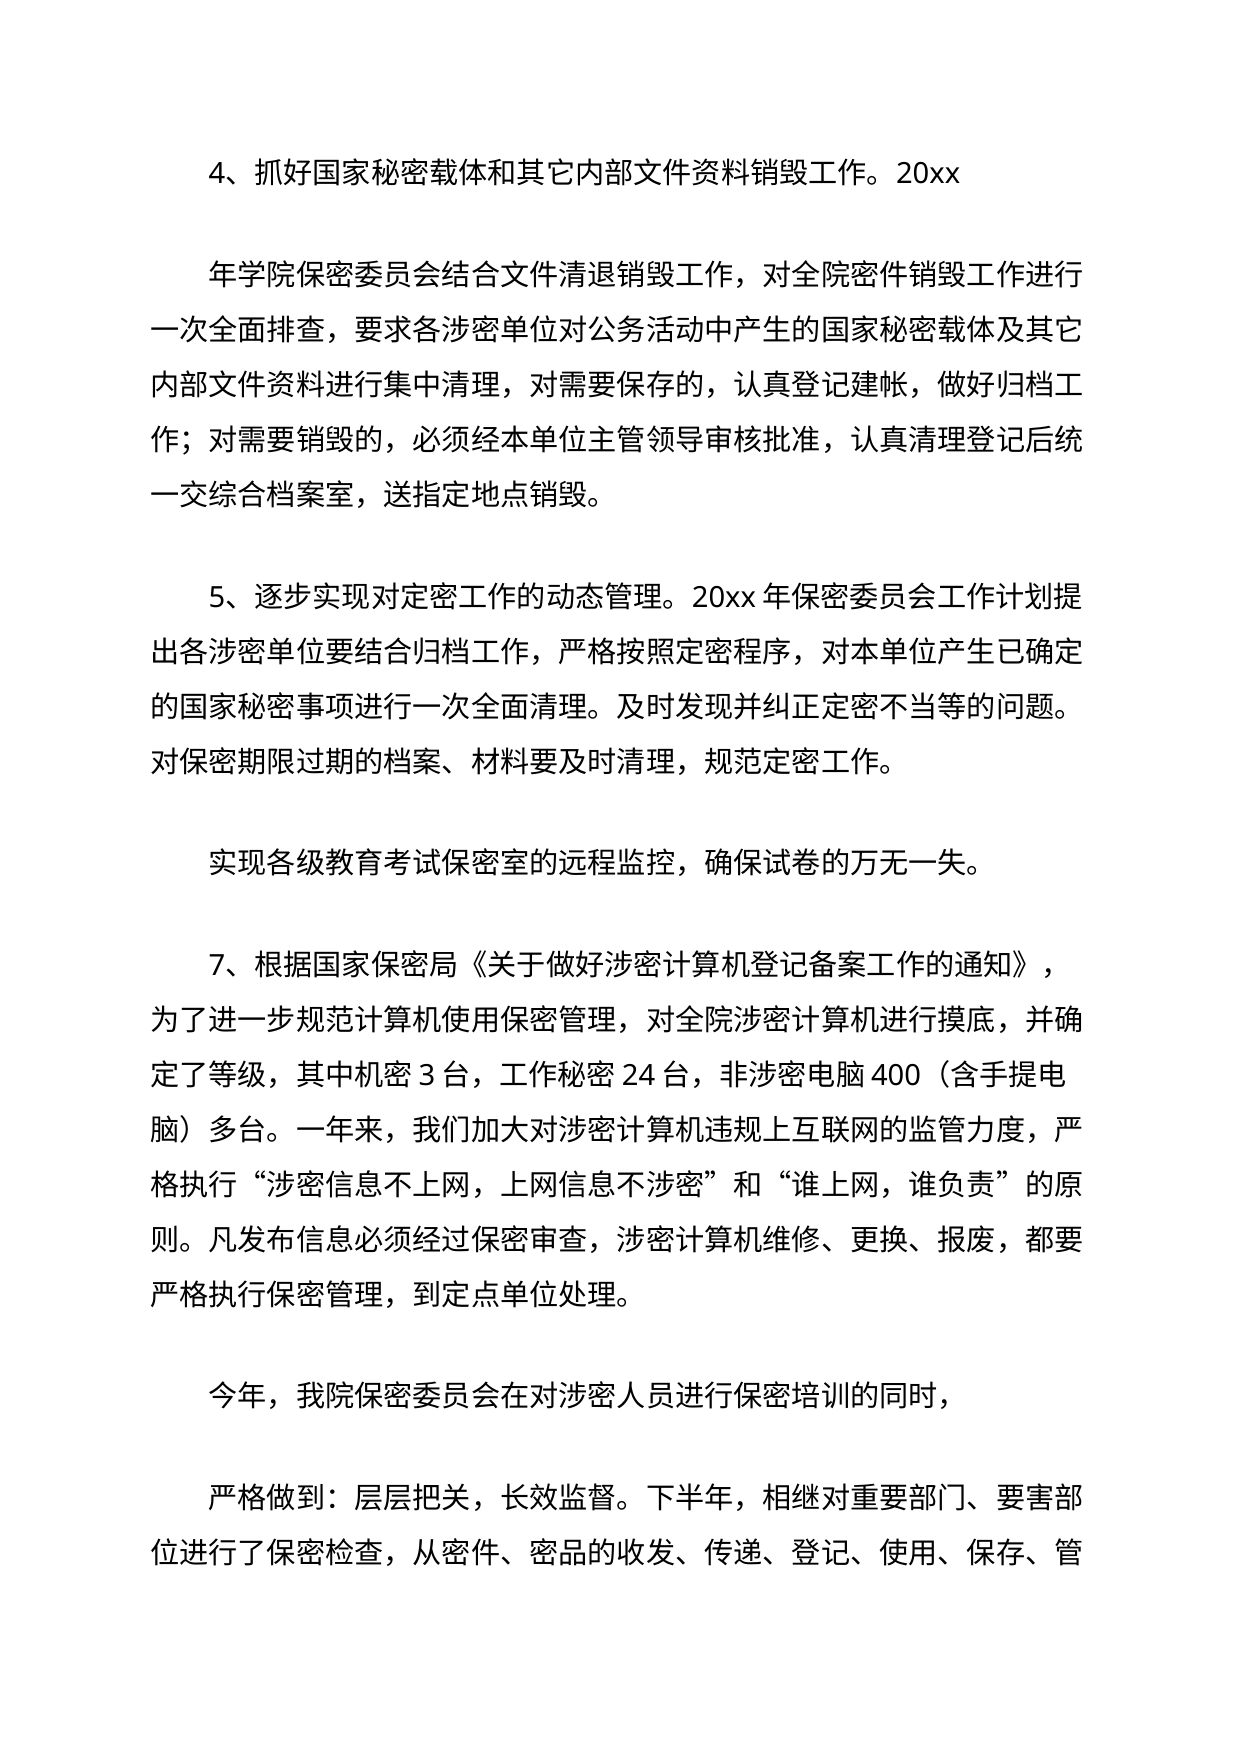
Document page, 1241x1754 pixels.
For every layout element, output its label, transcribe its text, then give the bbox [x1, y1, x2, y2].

text 4、抓好国家秘密载体和其它内部文件资料销毁工作。20xx [150, 150, 1090, 192]
text 实现各级教育考试保密室的远程监控，确保试卷的万无一失。 [150, 840, 1090, 882]
text 今年，我院保密委员会在对涉密人员进行保密培训的同时， [150, 1373, 1090, 1415]
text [150, 1475, 1090, 1572]
text 年学院保密委员会结合文件清退销毁工作，对全院密件销毁工作进行一次全面排查，要求各涉密单位对公务活动中产生的国家秘密载体及其它内部文件资料进行集中清理，对需要保存的，认真登记建帐，做好归档工作；对需要销毁的，必须经本单位主管领导审核批准，认真清理登记后统一交综合档案室，送指定地点销毁。 [150, 252, 1090, 514]
text 5、逐步实现对定密工作的动态管理。20xx年保密委员会工作计划提出各涉密单位要结合归档工作，严格按照定密程序，对本单位产生已确定的国家秘密事项进行一次全面清理。及时发现并纠正定密不当等的问题。对保密期限过期的档案、材料要及时清理，规范定密工作。 [150, 573, 1090, 780]
text 7、根据国家保密局《关于做好涉密计算机登记备案工作的通知》，为了进一步规范计算机使用保密管理，对全院涉密计算机进行摸底，并确定了等级，其中机密3台，工作秘密24台，非涉密电脑400（含手提电脑）多台。一年来，我们加大对涉密计算机违规上互联网的监管力度，严格执行“涉密信息不上网，上网信息不涉密”和“谁上网，谁负责”的原则。凡发布信息必须经过保密审查，涉密计算机维修、更换、报废，都要严格执行保密管理，到定点单位处理。 [150, 942, 1090, 1313]
